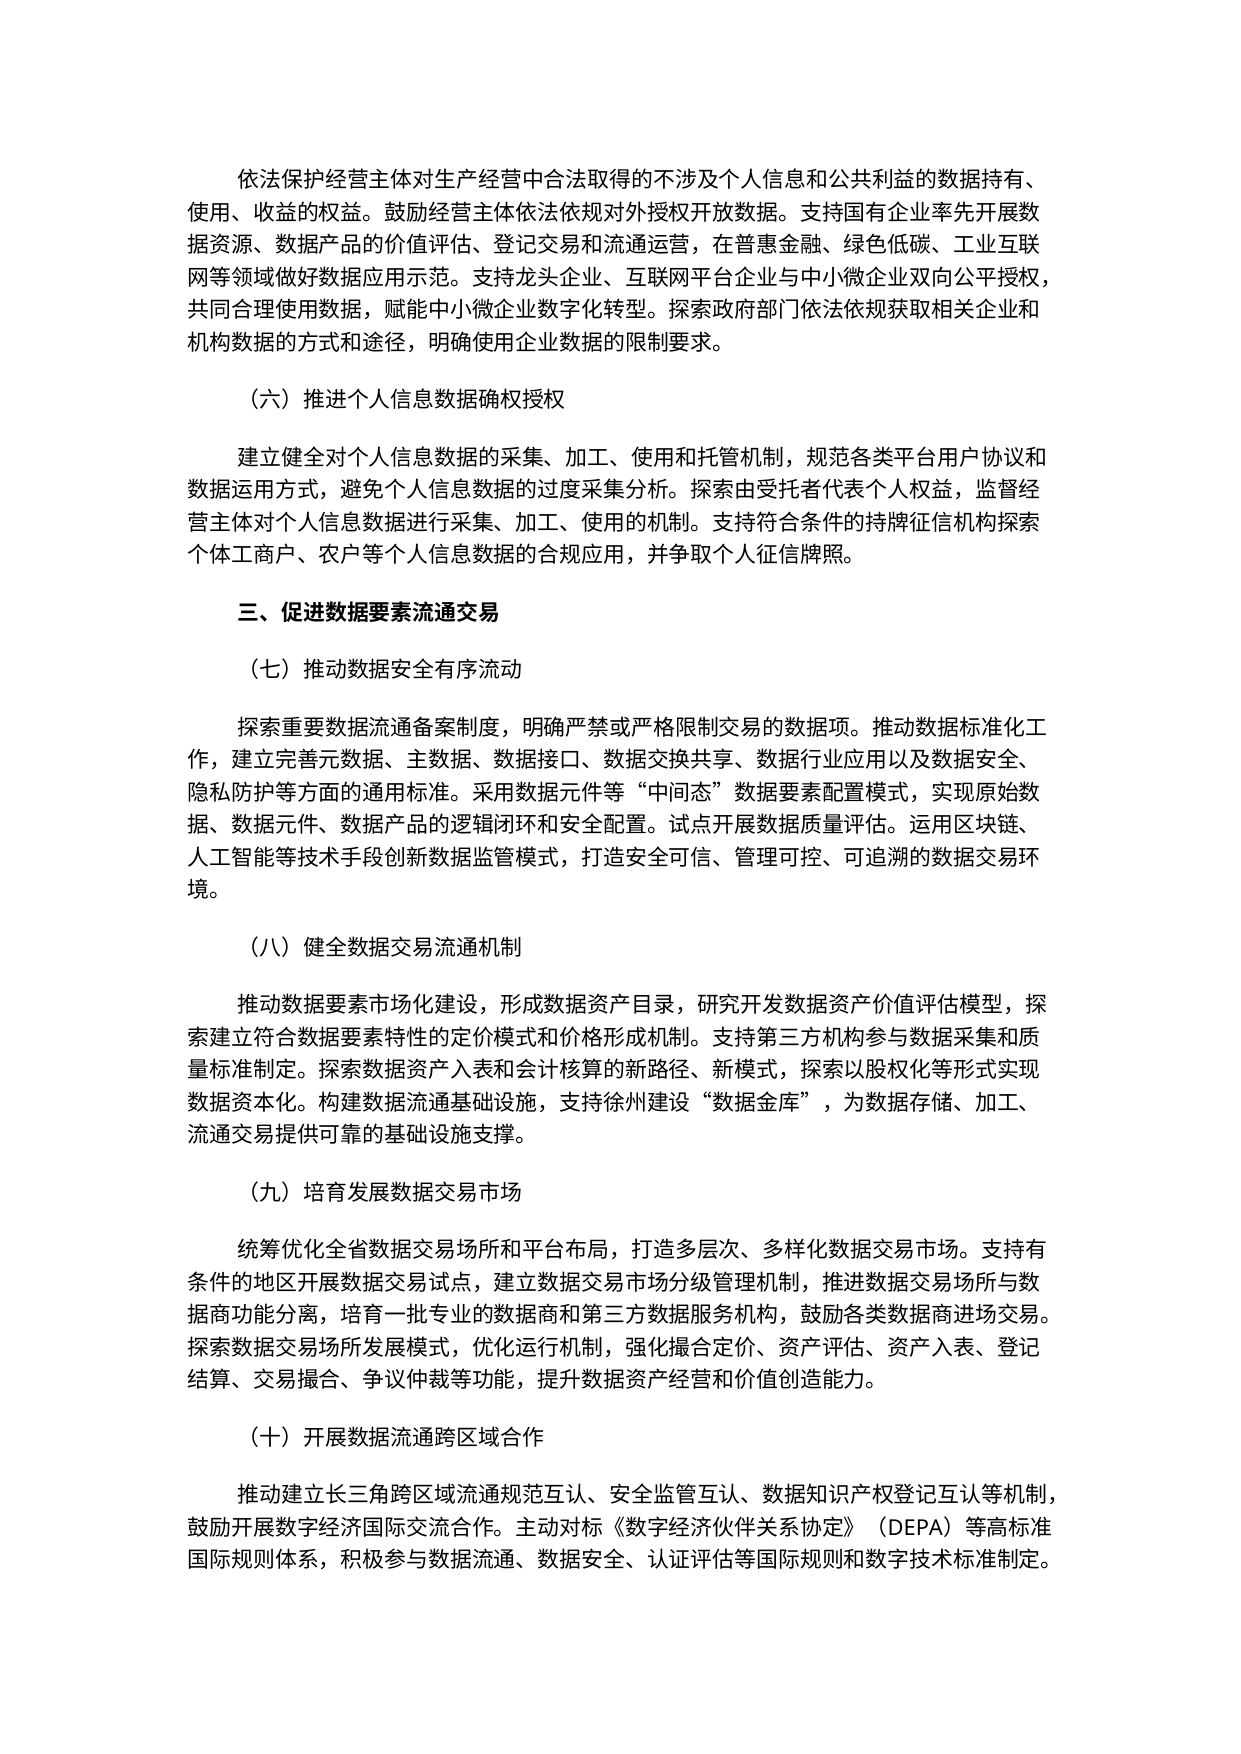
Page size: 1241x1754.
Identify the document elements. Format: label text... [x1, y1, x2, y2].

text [187, 1477, 1053, 1574]
text （九）培育发展数据交易市场 [187, 1174, 1053, 1207]
text 建立健全对个人信息数据的采集、加工、使用和托管机制，规范各类平台用户协议和数据运用方式，避免个人信息数据的过度采集分析。探索由受托者代表个人权益，监督经营主体对个人信息数据进行采集、加工、使用的机制。支持符合条件的持牌征信机构探索个体工商户、农户等个人信息数据的合规应用，并争取个人征信牌照。 [187, 439, 1053, 569]
text 推动数据要素市场化建设，形成数据资产目录，研究开发数据资产价值评估模型，探索建立符合数据要素特性的定价模式和价格形成机制。支持第三方机构参与数据采集和质量标准制定。探索数据资产入表和会计核算的新路径、新模式，探索以股权化等形式实现数据资本化。构建数据流通基础设施，支持徐州建设“数据金库”，为数据存储、加工、流通交易提供可靠的基础设施支撑。 [187, 987, 1053, 1149]
text 依法保护经营主体对生产经营中合法取得的不涉及个人信息和公共利益的数据持有、使用、收益的权益。鼓励经营主体依法依规对外授权开放数据。支持国有企业率先开展数据资源、数据产品的价值评估、登记交易和流通运营，在普惠金融、绿色低碳、工业互联网等领域做好数据应用示范。支持龙头企业、互联网平台企业与中小微企业双向公平授权，共同合理使用数据，赋能中小微企业数字化转型。探索政府部门依法依规获取相关企业和机构数据的方式和途径，明确使用企业数据的限制要求。 [187, 162, 1053, 357]
text 统筹优化全省数据交易场所和平台布局，打造多层次、多样化数据交易市场。支持有条件的地区开展数据交易试点，建立数据交易市场分级管理机制，推进数据交易场所与数据商功能分离，培育一批专业的数据商和第三方数据服务机构，鼓励各类数据商进场交易。探索数据交易场所发展模式，优化运行机制，强化撮合定价、资产评估、资产入表、登记结算、交易撮合、争议仲裁等功能，提升数据资产经营和价值创造能力。 [187, 1232, 1053, 1394]
text （十）开展数据流通跨区域合作 [187, 1419, 1053, 1452]
text 三、促进数据要素流通交易 [187, 594, 1053, 627]
text 探索重要数据流通备案制度，明确严禁或严格限制交易的数据项。推动数据标准化工作，建立完善元数据、主数据、数据接口、数据交换共享、数据行业应用以及数据安全、隐私防护等方面的通用标准。采用数据元件等“中间态”数据要素配置模式，实现原始数据、数据元件、数据产品的逻辑闭环和安全配置。试点开展数据质量评估。运用区块链、人工智能等技术手段创新数据监管模式，打造安全可信、管理可控、可追溯的数据交易环境。 [187, 709, 1053, 904]
text （八）健全数据交易流通机制 [187, 929, 1053, 962]
text （六）推进个人信息数据确权授权 [187, 382, 1053, 414]
text （七）推动数据安全有序流动 [187, 652, 1053, 684]
